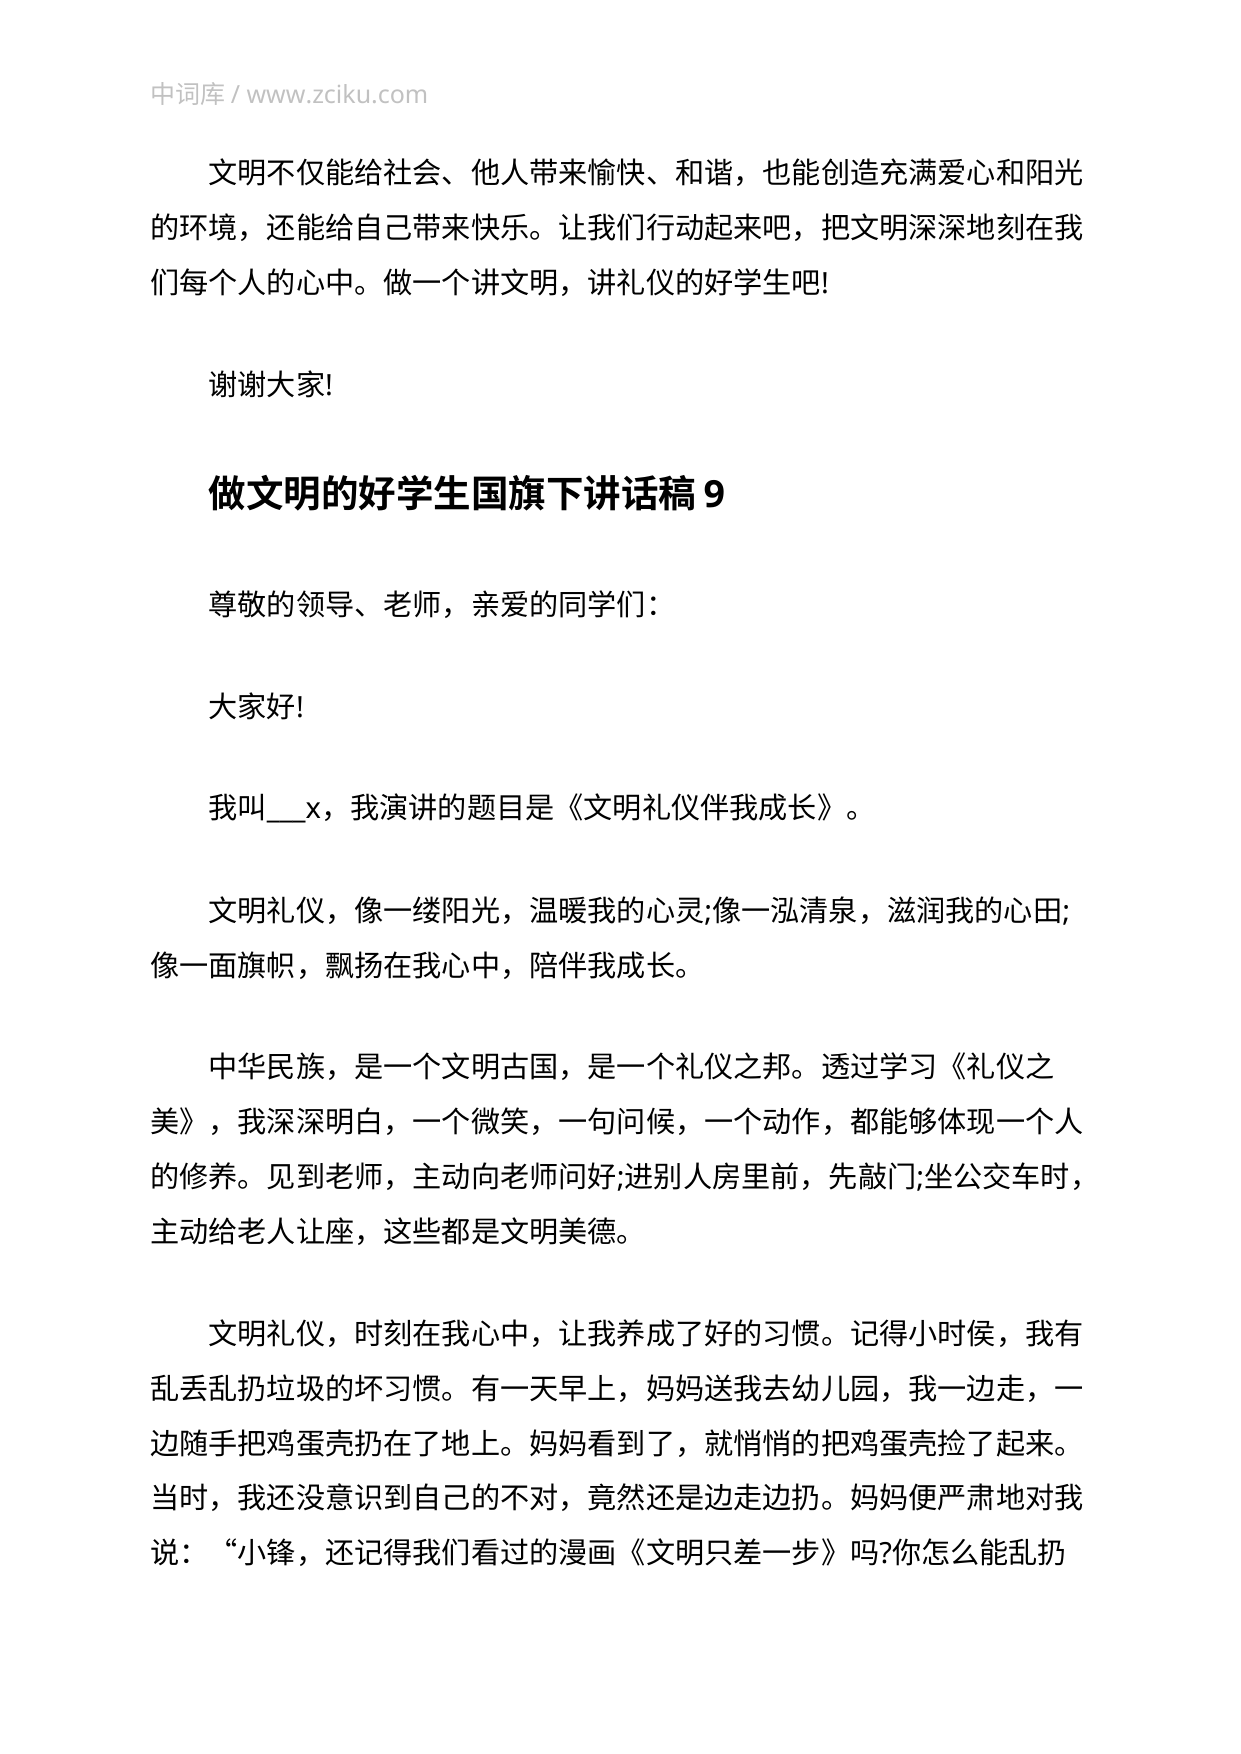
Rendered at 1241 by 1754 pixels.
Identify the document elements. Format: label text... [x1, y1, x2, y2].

text 我叫___x，我演讲的题目是《文明礼仪伴我成长》。 [150, 785, 1090, 827]
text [150, 1310, 1090, 1572]
text 大家好! [150, 683, 1090, 726]
text 中华民族，是一个文明古国，是一个礼仪之邦。透过学习《礼仪之美》，我深深明白，一个微笑，一句问候，一个动作，都能够体现一个人的修养。见到老师，主动向老师问好;进别人房里前，先敲门;坐公交车时，主动给老人让座，这些都是文明美德。 [150, 1044, 1090, 1251]
text 尊敬的领导、老师，亲爱的同学们： [150, 581, 1090, 624]
text 谢谢大家! [150, 362, 1090, 404]
text 文明不仅能给社会、他人带来愉快、和谐，也能创造充满爱心和阳光的环境，还能给自己带来快乐。让我们行动起来吧，把文明深深地刻在我们每个人的心中。做一个讲文明，讲礼仪的好学生吧! [150, 150, 1090, 302]
text 做文明的好学生国旗下讲话稿9 [150, 464, 1090, 518]
text 文明礼仪，像一缕阳光，温暖我的心灵;像一泓清泉，滋润我的心田;像一面旗帜，飘扬在我心中，陪伴我成长。 [150, 887, 1090, 984]
